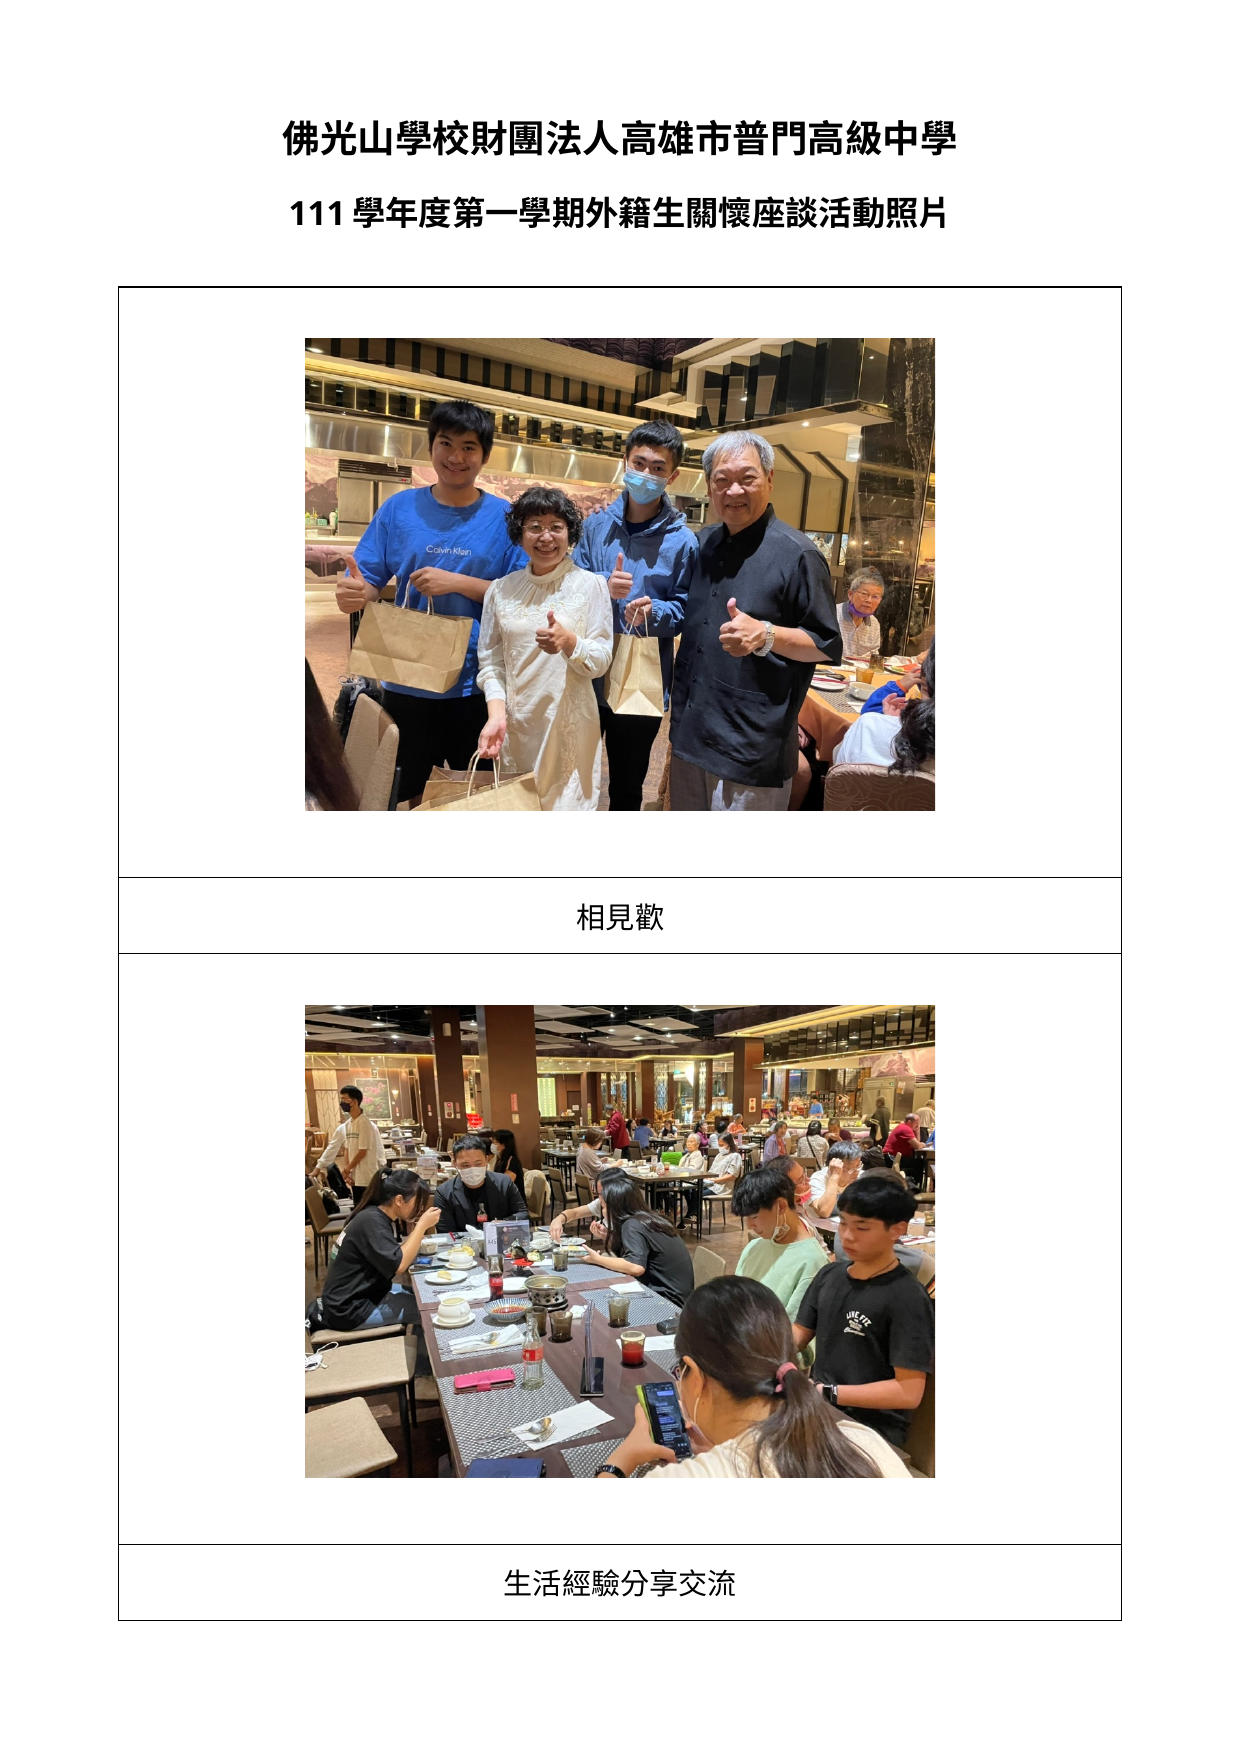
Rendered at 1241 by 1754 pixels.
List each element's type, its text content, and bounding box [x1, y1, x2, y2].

picture [305, 1005, 936, 1478]
table_cell [119, 954, 1121, 1543]
text 佛光山學校財團法人高雄市普門高級中學 [118, 99, 1122, 174]
picture [305, 338, 936, 811]
table_header [119, 288, 1121, 877]
text 111學年度第一學期外籍生關懷座談活動照片 [118, 174, 1122, 249]
table_cell 生活經驗分享交流 [119, 1545, 1121, 1619]
table_cell 相見歡 [119, 878, 1121, 953]
